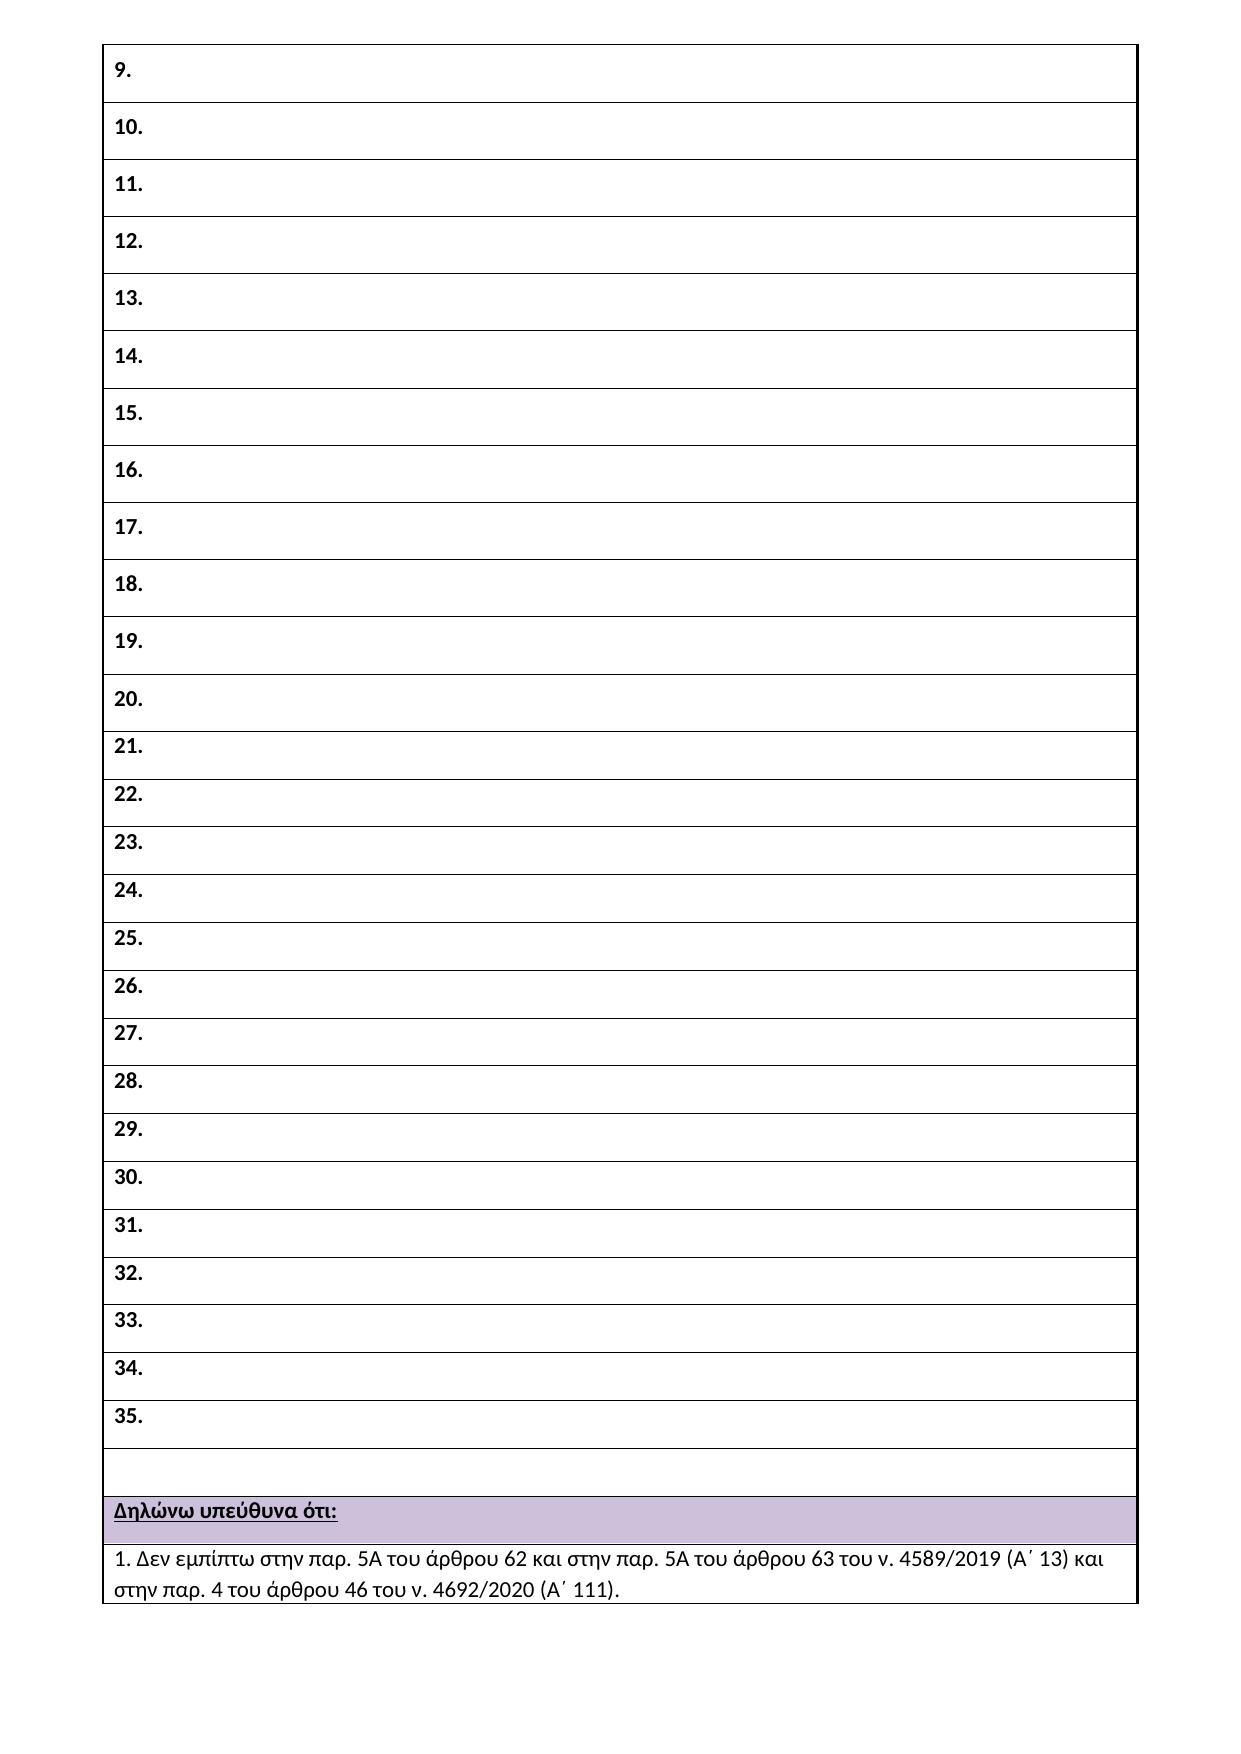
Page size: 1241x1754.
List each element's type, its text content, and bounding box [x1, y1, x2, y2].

table_cell Δηλώνω υπεύθυνα ότι: [104, 1497, 1136, 1543]
table_cell 19. [104, 617, 1136, 673]
table_cell 14. [104, 331, 1136, 387]
table_cell 10. [104, 103, 1136, 159]
table_cell 35. [104, 1401, 1136, 1448]
table_cell 32. [104, 1258, 1136, 1304]
table_cell 29. [104, 1114, 1136, 1161]
table_cell 21. [104, 732, 1136, 778]
table_cell 17. [104, 503, 1136, 559]
table_cell 20. [104, 675, 1136, 731]
table_cell 9. [104, 45, 1136, 102]
table_cell 26. [104, 971, 1136, 1017]
table_cell 15. [104, 389, 1136, 445]
table_cell 23. [104, 827, 1136, 874]
table_cell 33. [104, 1305, 1136, 1352]
table_cell 31. [104, 1210, 1136, 1257]
table_cell 24. [104, 875, 1136, 922]
table_cell 25. [104, 923, 1136, 970]
table_cell [104, 1449, 1136, 1496]
table_cell 1. Δεν εμπίπτω στην παρ. 5Α του άρθρου 62 και στην παρ. 5Α του άρθρου 63 του ν. 4589/2019 (Α΄ 13) και στην παρ. 4 του άρθρου 46 του ν. 4692/2020 (Α΄ 111). [104, 1545, 1136, 1603]
table_cell 22. [104, 780, 1136, 826]
table_cell 27. [104, 1019, 1136, 1065]
table_cell 12. [104, 217, 1136, 273]
table_cell 34. [104, 1353, 1136, 1400]
table_cell 30. [104, 1162, 1136, 1209]
table_cell 28. [104, 1066, 1136, 1113]
table_cell 18. [104, 560, 1136, 616]
table_cell 11. [104, 160, 1136, 216]
table_cell 16. [104, 446, 1136, 502]
table_cell 13. [104, 274, 1136, 330]
